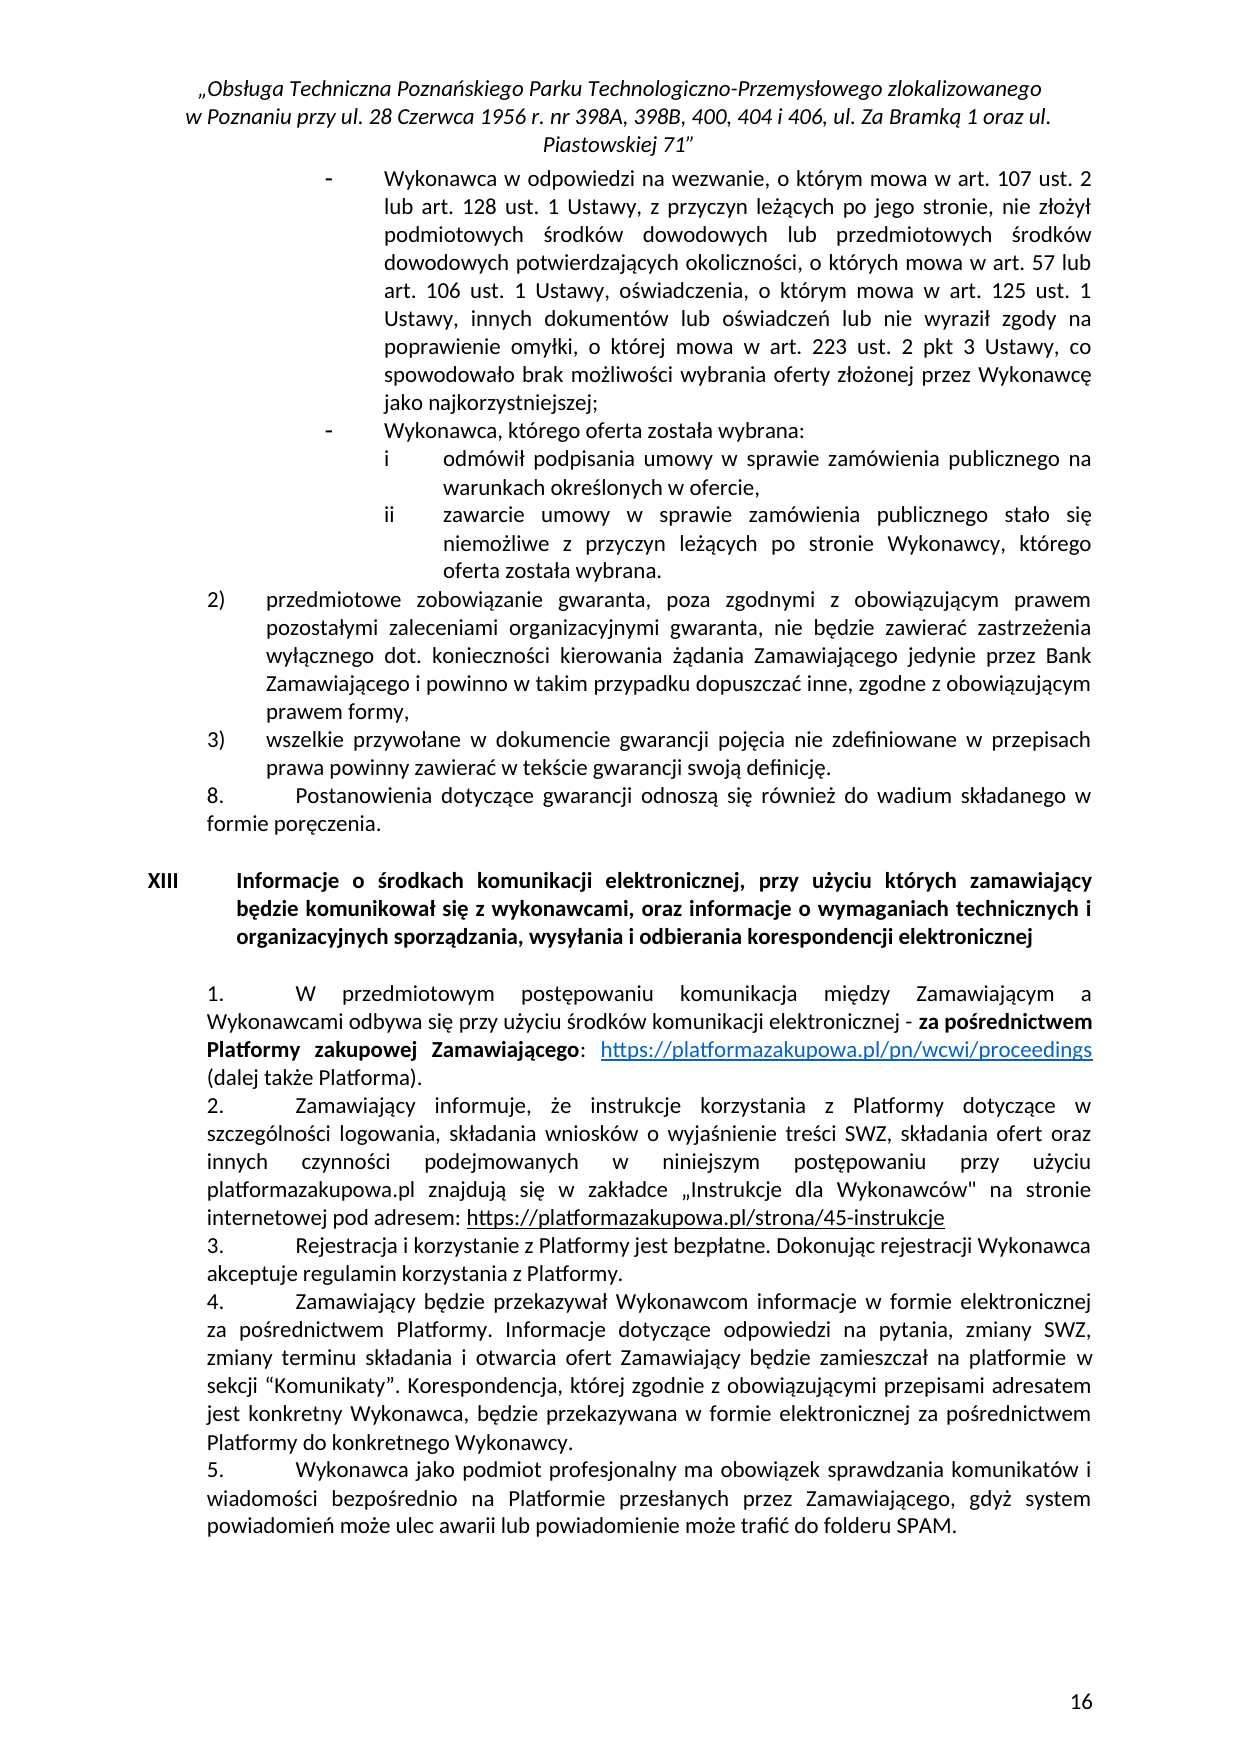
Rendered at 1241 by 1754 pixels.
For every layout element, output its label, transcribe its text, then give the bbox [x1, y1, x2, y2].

list wszelkie przywołane w dokumencie gwarancji pojęcia nie zdefiniowane w przepisach prawa powinny zawierać w tekście gwarancji swoją definicję. [207, 725, 1093, 781]
list przedmiotowe zobowiązanie gwaranta, poza zgodnymi z obowiązującym prawem pozostałymi zaleceniami organizacyjnymi gwaranta, nie będzie zawierać zastrzeżenia wyłącznego dot. konieczności kierowania żądania Zamawiającego jedynie przez Bank Zamawiającego i powinno w takim przypadku dopuszczać inne, zgodne z obowiązującym prawem formy, [207, 585, 1093, 725]
list Wykonawca, którego oferta została wybrana: [325, 417, 1093, 444]
list Wykonawca jako podmiot profesjonalny ma obowiązek sprawdzania komunikatów i wiadomości bezpośrednio na Platformie przesłanych przez Zamawiającego, gdyż system powiadomień może ulec awarii lub powiadomienie może trafić do folderu SPAM. [207, 1456, 1093, 1540]
list Rejestracja i korzystanie z Platformy jest bezpłatne. Dokonując rejestracji Wykonawca akceptuje regulamin korzystania z Platformy. [207, 1231, 1093, 1287]
list Wykonawca w odpowiedzi na wezwanie, o którym mowa w art. 107 ust. 2 lub art. 128 ust. 1 Ustawy, z przyczyn leżących po jego stronie, nie złożył podmiotowych środków dowodowych lub przedmiotowych środków dowodowych potwierdzających okoliczności, o których mowa w art. 57 lub art. 106 ust. 1 Ustawy, oświadczenia, o którym mowa w art. 125 ust. 1 Ustawy, innych dokumentów lub oświadczeń lub nie wyraził zgody na poprawienie omyłki, o której mowa w art. 223 ust. 2 pkt 3 Ustawy, co spowodowało brak możliwości wybrania oferty złożonej przez Wykonawcę jako najkorzystniejszej; [325, 164, 1093, 417]
list Zamawiający informuje, że instrukcje korzystania z Platformy dotyczące w szczególności logowania, składania wniosków o wyjaśnienie treści SWZ, składania ofert oraz innych czynności podejmowanych w niniejszym postępowaniu przy użyciu platformazakupowa.pl znajdują się w zakładce „Instrukcje dla Wykonawców" na stronie internetowej pod adresem: https://platformazakupowa.pl/strona/45-instrukcje [207, 1091, 1093, 1231]
list zawarcie umowy w sprawie zamówienia publicznego stało się niemożliwe z przyczyn leżących po stronie Wykonawcy, którego oferta została wybrana. [384, 501, 1093, 585]
list Zamawiający będzie przekazywał Wykonawcom informacje w formie elektronicznej za pośrednictwem Platformy. Informacje dotyczące odpowiedzi na pytania, zmiany SWZ, zmiany terminu składania i otwarcia ofert Zamawiający będzie zamieszczał na platformie w sekcji “Komunikaty”. Korespondencja, której zgodnie z obowiązującymi przepisami adresatem jest konkretny Wykonawca, będzie przekazywana w formie elektronicznej za pośrednictwem Platformy do konkretnego Wykonawcy. [207, 1287, 1093, 1456]
subtitle Informacje o środkach komunikacji elektronicznej, przy użyciu których zamawiający będzie komunikował się z wykonawcami, oraz informacje o wymaganiach technicznych i organizacyjnych sporządzania, wysyłania i odbierania korespondencji elektronicznej [148, 866, 1093, 950]
list W przedmiotowym postępowaniu komunikacja między Zamawiającym a Wykonawcami odbywa się przy użyciu środków komunikacji elektronicznej - za pośrednictwem Platformy zakupowej Zamawiającego: https://platformazakupowa.pl/pn/wcwi/proceedings (dalej także Platforma). [207, 979, 1093, 1091]
list Postanowienia dotyczące gwarancji odnoszą się również do wadium składanego w formie poręczenia. [207, 781, 1093, 837]
list odmówił podpisania umowy w sprawie zamówienia publicznego na warunkach określonych w ofercie, [384, 444, 1093, 501]
